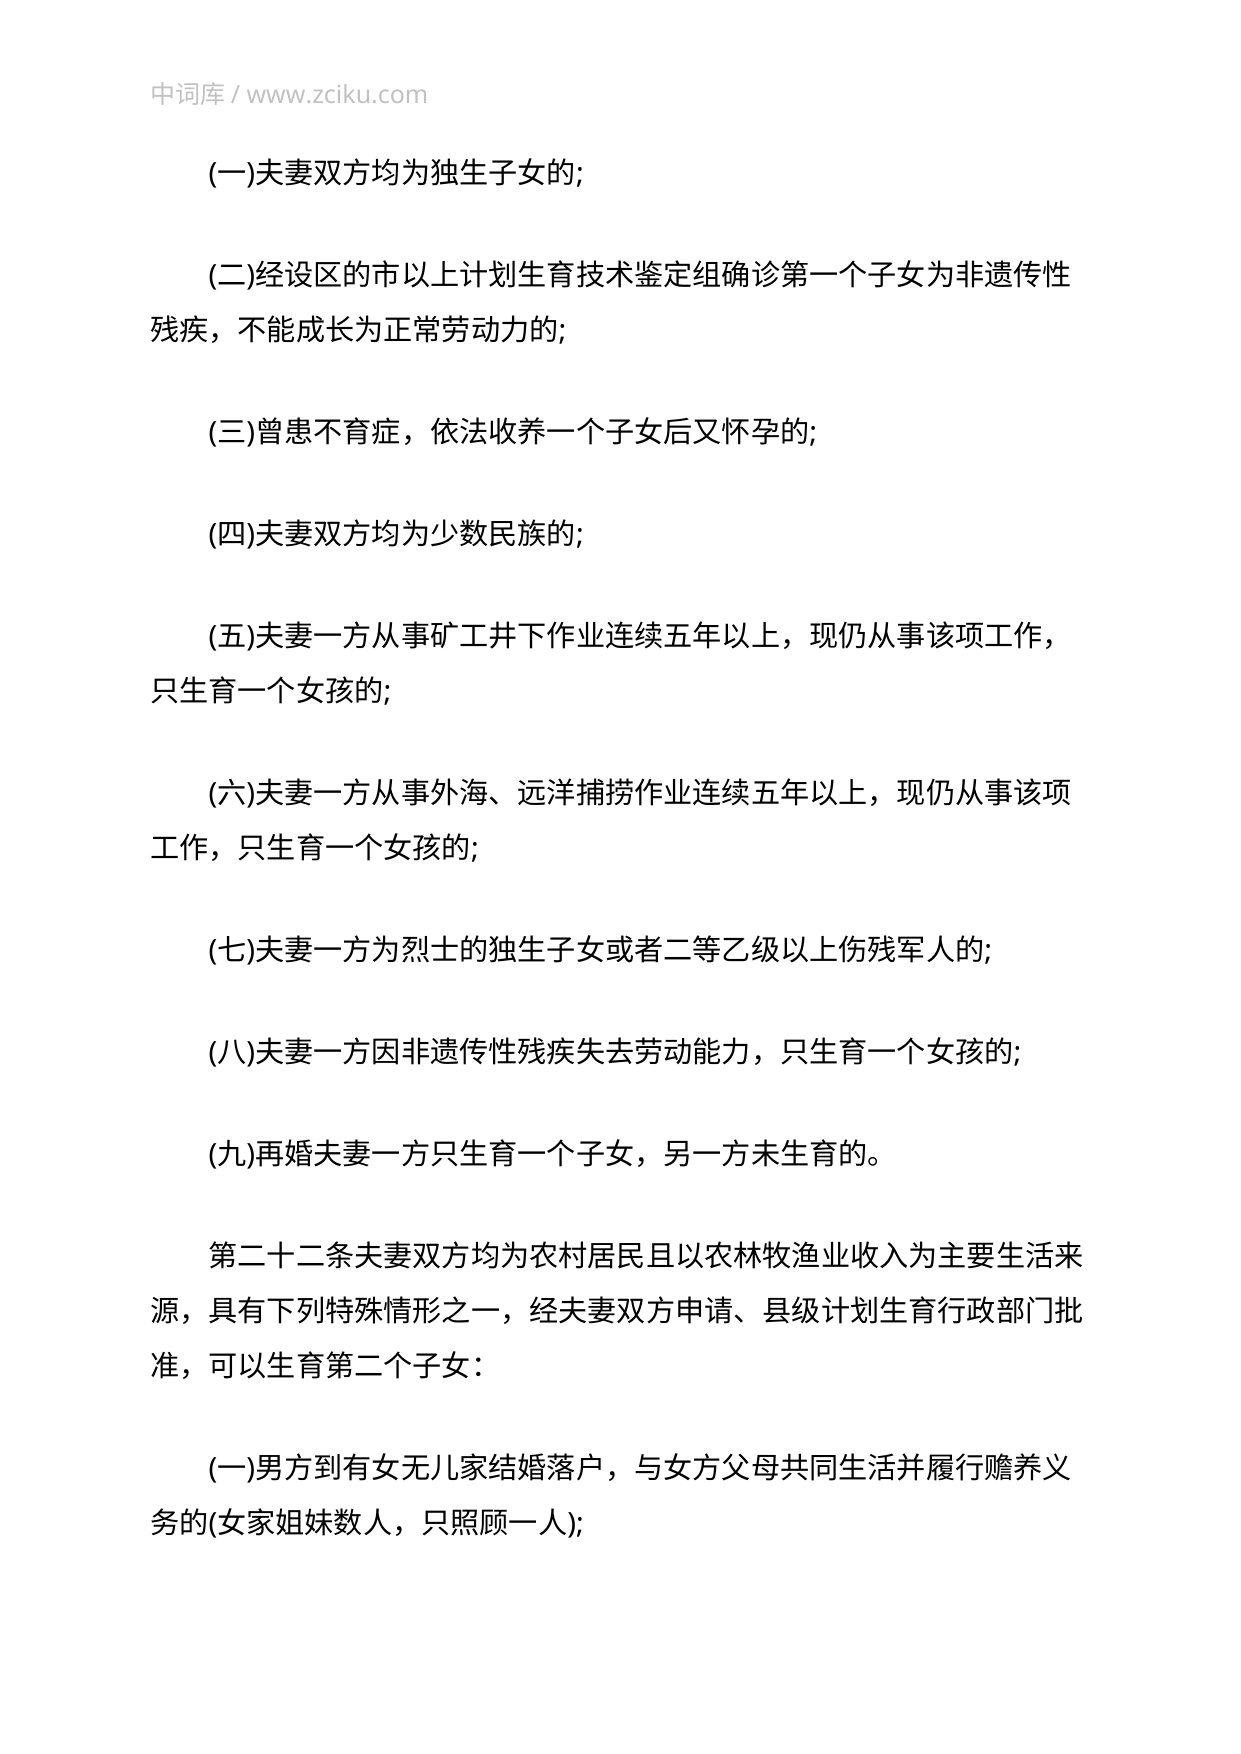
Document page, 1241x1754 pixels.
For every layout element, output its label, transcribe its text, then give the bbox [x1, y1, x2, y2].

text (六)夫妻一方从事外海、远洋捕捞作业连续五年以上，现仍从事该项工作，只生育一个女孩的; [150, 770, 1090, 867]
text (八)夫妻一方因非遗传性残疾失去劳动能力，只生育一个女孩的; [150, 1029, 1090, 1071]
text (三)曾患不育症，依法收养一个子女后又怀孕的; [150, 409, 1090, 451]
text (九)再婚夫妻一方只生育一个子女，另一方未生育的。 [150, 1131, 1090, 1173]
text (一)夫妻双方均为独生子女的; [150, 150, 1090, 192]
text 第二十二条夫妻双方均为农村居民且以农林牧渔业收入为主要生活来源，具有下列特殊情形之一，经夫妻双方申请、县级计划生育行政部门批准，可以生育第二个子女： [150, 1233, 1090, 1385]
text (二)经设区的市以上计划生育技术鉴定组确诊第一个子女为非遗传性残疾，不能成长为正常劳动力的; [150, 252, 1090, 349]
text (四)夫妻双方均为少数民族的; [150, 511, 1090, 553]
text (七)夫妻一方为烈士的独生子女或者二等乙级以上伤残军人的; [150, 927, 1090, 969]
text (五)夫妻一方从事矿工井下作业连续五年以上，现仍从事该项工作，只生育一个女孩的; [150, 613, 1090, 710]
text (一)男方到有女无儿家结婚落户，与女方父母共同生活并履行赡养义务的(女家姐妹数人，只照顾一人); [150, 1444, 1090, 1542]
